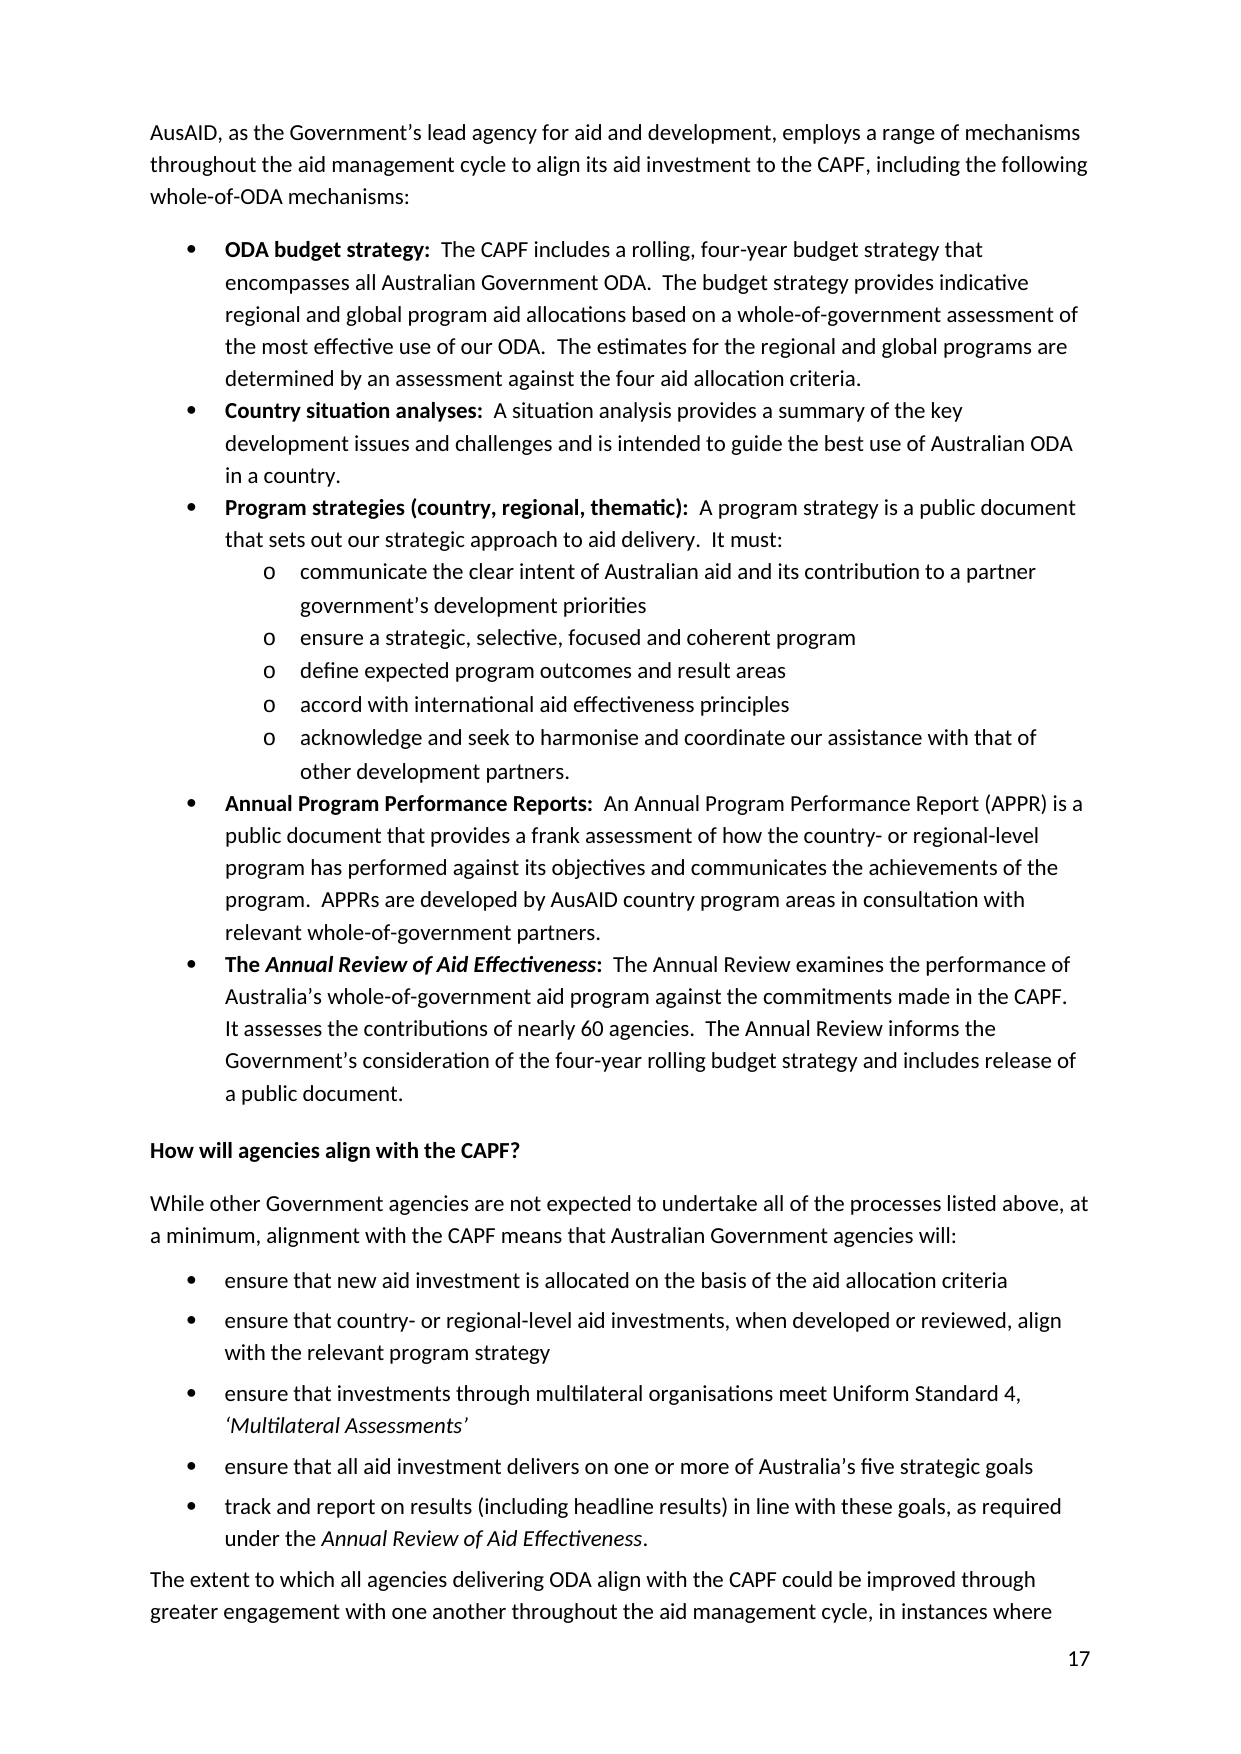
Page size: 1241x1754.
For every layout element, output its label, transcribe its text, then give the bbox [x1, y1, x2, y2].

list ensure a strategic, selective, focused and coherent program [262, 623, 1090, 652]
list acknowledge and seek to harmonise and coordinate our assistance with that of other development partners. [262, 723, 1090, 785]
list Annual Program Performance Reports: An Annual Program Performance Report (APPR) is a public document that provides a frank assessment of how the country- or regional-level program has performed against its objectives and communicates the achievements of the program. APPRs are developed by AusAID country program areas in consultation with relevant whole-of-government partners. [187, 789, 1090, 946]
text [150, 1565, 1090, 1625]
text AusAID, as the Government’s lead agency for aid and development, employs a range of mechanisms throughout the aid management cycle to align its aid investment to the CAPF, including the following whole-of-ODA mechanisms: [150, 118, 1090, 211]
list define expected program outcomes and result areas [262, 656, 1090, 686]
text How will agencies align with the CAPF? [150, 1136, 1090, 1164]
list ensure that country- or regional-level aid investments, when developed or reviewed, align with the relevant program strategy [187, 1306, 1090, 1367]
list ODA budget strategy: The CAPF includes a rolling, four-year budget strategy that encompasses all Australian Government ODA. The budget strategy provides indicative regional and global program aid allocations based on a whole-of-government assessment of the most effective use of our ODA. The estimates for the regional and global programs are determined by an assessment against the four aid allocation criteria. [187, 236, 1090, 392]
list communicate the clear intent of Australian aid and its contribution to a partner government’s development priorities [262, 557, 1090, 619]
list track and report on results (including headline results) in line with these goals, as required under the Annual Review of Aid Effectiveness. [187, 1492, 1090, 1552]
list accord with international aid effectiveness principles [262, 690, 1090, 719]
list ensure that all aid investment delivers on one or more of Australia’s five strategic goals [187, 1452, 1090, 1480]
text While other Government agencies are not expected to undertake all of the processes listed above, at a minimum, alignment with the CAPF means that Australian Government agencies will: [150, 1189, 1090, 1249]
list Country situation analyses: A situation analysis provides a summary of the key development issues and challenges and is intended to guide the best use of Australian ODA in a country. [187, 396, 1090, 489]
list Program strategies (country, regional, thematic): A program strategy is a public document that sets out our strategic approach to aid delivery. It must: [187, 493, 1090, 553]
list ensure that investments through multilateral organisations meet Uniform Standard 4, ‘Multilateral Assessments’ [187, 1379, 1090, 1439]
list ensure that new aid investment is allocated on the basis of the aid allocation criteria [187, 1266, 1090, 1294]
list The Annual Review of Aid Effectiveness: The Annual Review examines the performance of Australia’s whole-of-government aid program against the commitments made in the CAPF. It assesses the contributions of nearly 60 agencies. The Annual Review informs the Government’s consideration of the four-year rolling budget strategy and includes release of a public document. [187, 950, 1090, 1107]
